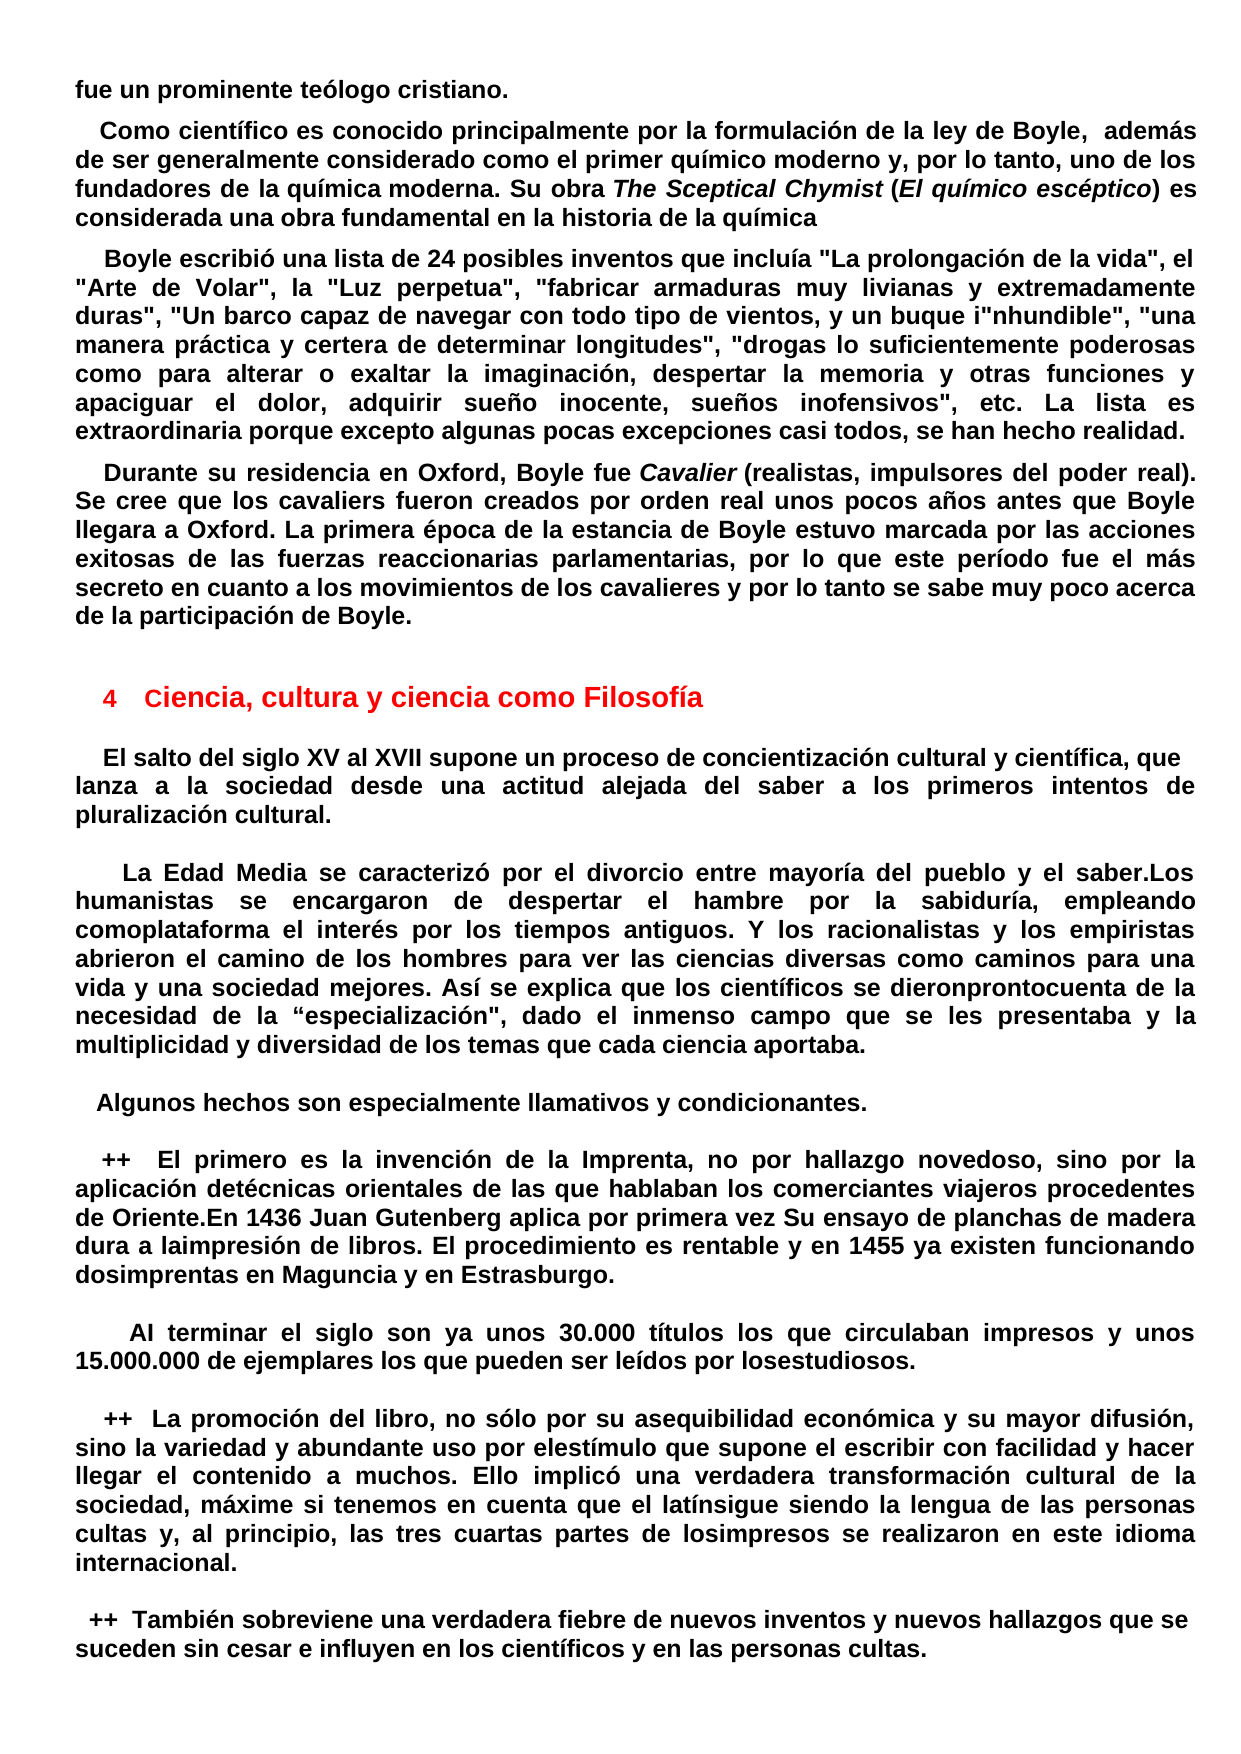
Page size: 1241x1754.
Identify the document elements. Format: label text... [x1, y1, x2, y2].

text Durante su residencia en Oxford, Boyle fue Cavalier (realistas, impulsores del poder real). Se cree que los cavaliers fueron creados por orden real unos pocos años antes que Boyle llegara a Oxford. La primera época de la estancia de Boyle estuvo marcada por las acciones exitosas de las fuerzas reaccionarias parlamentarias, por lo que este período fue el más secreto en cuanto a los movimientos de los cavalieres y por lo tanto se sabe muy poco acerca de la participación de Boyle. [75, 457, 1197, 630]
text ++ El primero es la invención de la Imprenta, no por hallazgo novedoso, sino por la aplicación detécnicas orientales de las que hablaban los comerciantes viajeros procedentes de Oriente.En 1436 Juan Gutenberg aplica por primera vez Su ensayo de planchas de madera dura a laimpresión de libros. El procedimiento es rentable y en 1455 ya existen funcionando dosimprentas en Maguncia y en Estrasburgo. [75, 1145, 1197, 1289]
text ++ La promoción del libro, no sólo por su asequibilidad económica y su mayor difusión, sino la variedad y abundante uso por elestímulo que supone el escribir con facilidad y hacer llegar el contenido a muchos. Ello implicó una verdadera transformación cultural de la sociedad, máxime si tenemos en cuenta que el latínsigue siendo la lengua de las personas cultas y, al principio, las tres cuartas partes de losimpresos se realizaron en este idioma internacional. [75, 1404, 1197, 1576]
text suceden sin cesar e influyen en los científicos y en las personas cultas. [75, 1634, 1197, 1662]
text El salto del siglo XV al XVII supone un proceso de concientización cultural y científica, que [75, 742, 1197, 771]
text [75, 75, 1197, 104]
text ++ También sobreviene una verdadera fiebre de nuevos inventos y nuevos hallazgos que se [75, 1605, 1197, 1634]
text La Edad Media se caracterizó por el divorcio entre mayoría del pueblo y el saber.Los humanistas se encargaron de despertar el hambre por la sabiduría, empleando comoplataforma el interés por los tiempos antiguos. Y los racionalistas y los empiristas abrieron el camino de los hombres para ver las ciencias diversas como caminos para una vida y una sociedad mejores. Así se explica que los científicos se dieronprontocuenta de la necesidad de la “especialización", dado el inmenso campo que se les presentaba y la multiplicidad y diversidad de los temas que cada ciencia aportaba. [75, 857, 1197, 1059]
text Boyle escribió una lista de 24 posibles inventos que incluía "La prolongación de la vida", el "Arte de Volar", la "Luz perpetua", "fabricar armaduras muy livianas y extremadamente duras", "Un barco capaz de navegar con todo tipo de vientos, y un buque i"nhundible", "una manera práctica y certera de determinar longitudes", "drogas lo suficientemente poderosas como para alterar o exaltar la imaginación, despertar la memoria y otras funciones y apaciguar el dolor, adquirir sueño inocente, sueños inofensivos", etc. La lista es extraordinaria porque excepto algunas pocas excepciones casi todos, se han hecho realidad.​ [75, 244, 1197, 445]
text Algunos hechos son especialmente llamativos y condicionantes. [75, 1087, 1197, 1116]
text AI terminar el siglo son ya unos 30.000 títulos los que circulaban impresos y unos 15.000.000 de ejemplares los que pueden ser leídos por losestudiosos. [75, 1317, 1197, 1375]
text 4 Ciencia, cultura y ciencia como Filosofía [75, 680, 1197, 714]
text lanza a la sociedad desde una actitud alejada del saber a los primeros intentos de pluralización cultural. [75, 771, 1197, 829]
text Como científico es conocido principalmente por la formulación de la ley de Boyle, ​ además de ser generalmente considerado como el primer químico moderno y, por lo tanto, uno de los fundadores de la química moderna. Su obra The Sceptical Chymist (El químico escéptico) es considerada una obra fundamental en la historia de la química [75, 116, 1197, 231]
